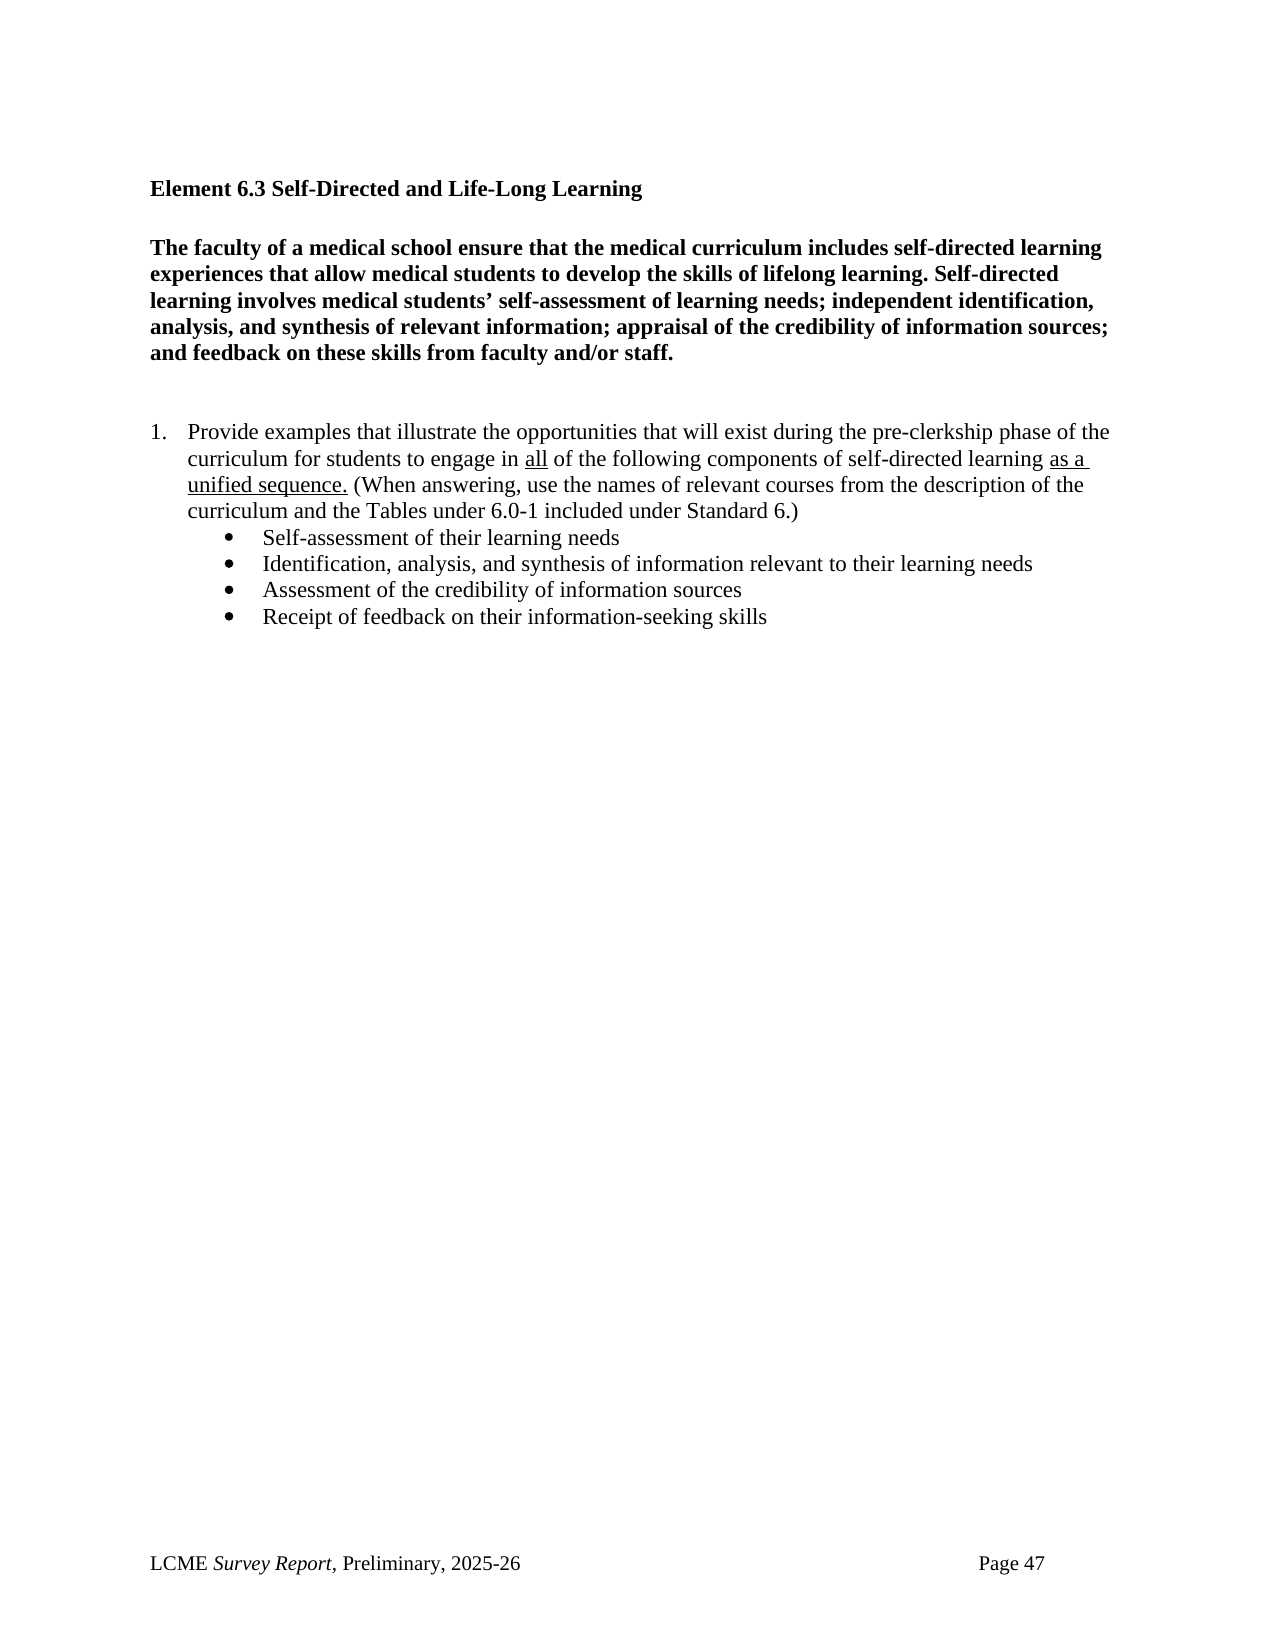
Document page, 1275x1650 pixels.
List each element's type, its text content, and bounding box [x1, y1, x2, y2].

subtitle Element 6.3 Self-Directed and Life-Long Learning [150, 175, 1125, 201]
list Identification, analysis, and synthesis of information relevant to their learning needs [225, 550, 1125, 577]
list Self-assessment of their learning needs [225, 524, 1125, 550]
list Assessment of the credibility of information sources [225, 577, 1125, 603]
text The faculty of a medical school ensure that the medical curriculum includes self-directed learning experiences that allow medical students to develop the skills of lifelong learning. Self-directed learning involves medical students’ self-assessment of learning needs; independent identification, analysis, and synthesis of relevant information; appraisal of the credibility of information sources; and feedback on these skills from faculty and/or staff. [150, 234, 1125, 366]
text 1. Provide examples that illustrate the opportunities that will exist during the pre-clerkship phase of the curriculum for students to engage in all of the following components of self-directed learning as a unified sequence. (When answering, use the names of relevant courses from the description of the curriculum and the Tables under 6.0-1 included under Standard 6.) [150, 418, 1125, 524]
list Receipt of feedback on their information-seeking skills [225, 603, 1125, 629]
